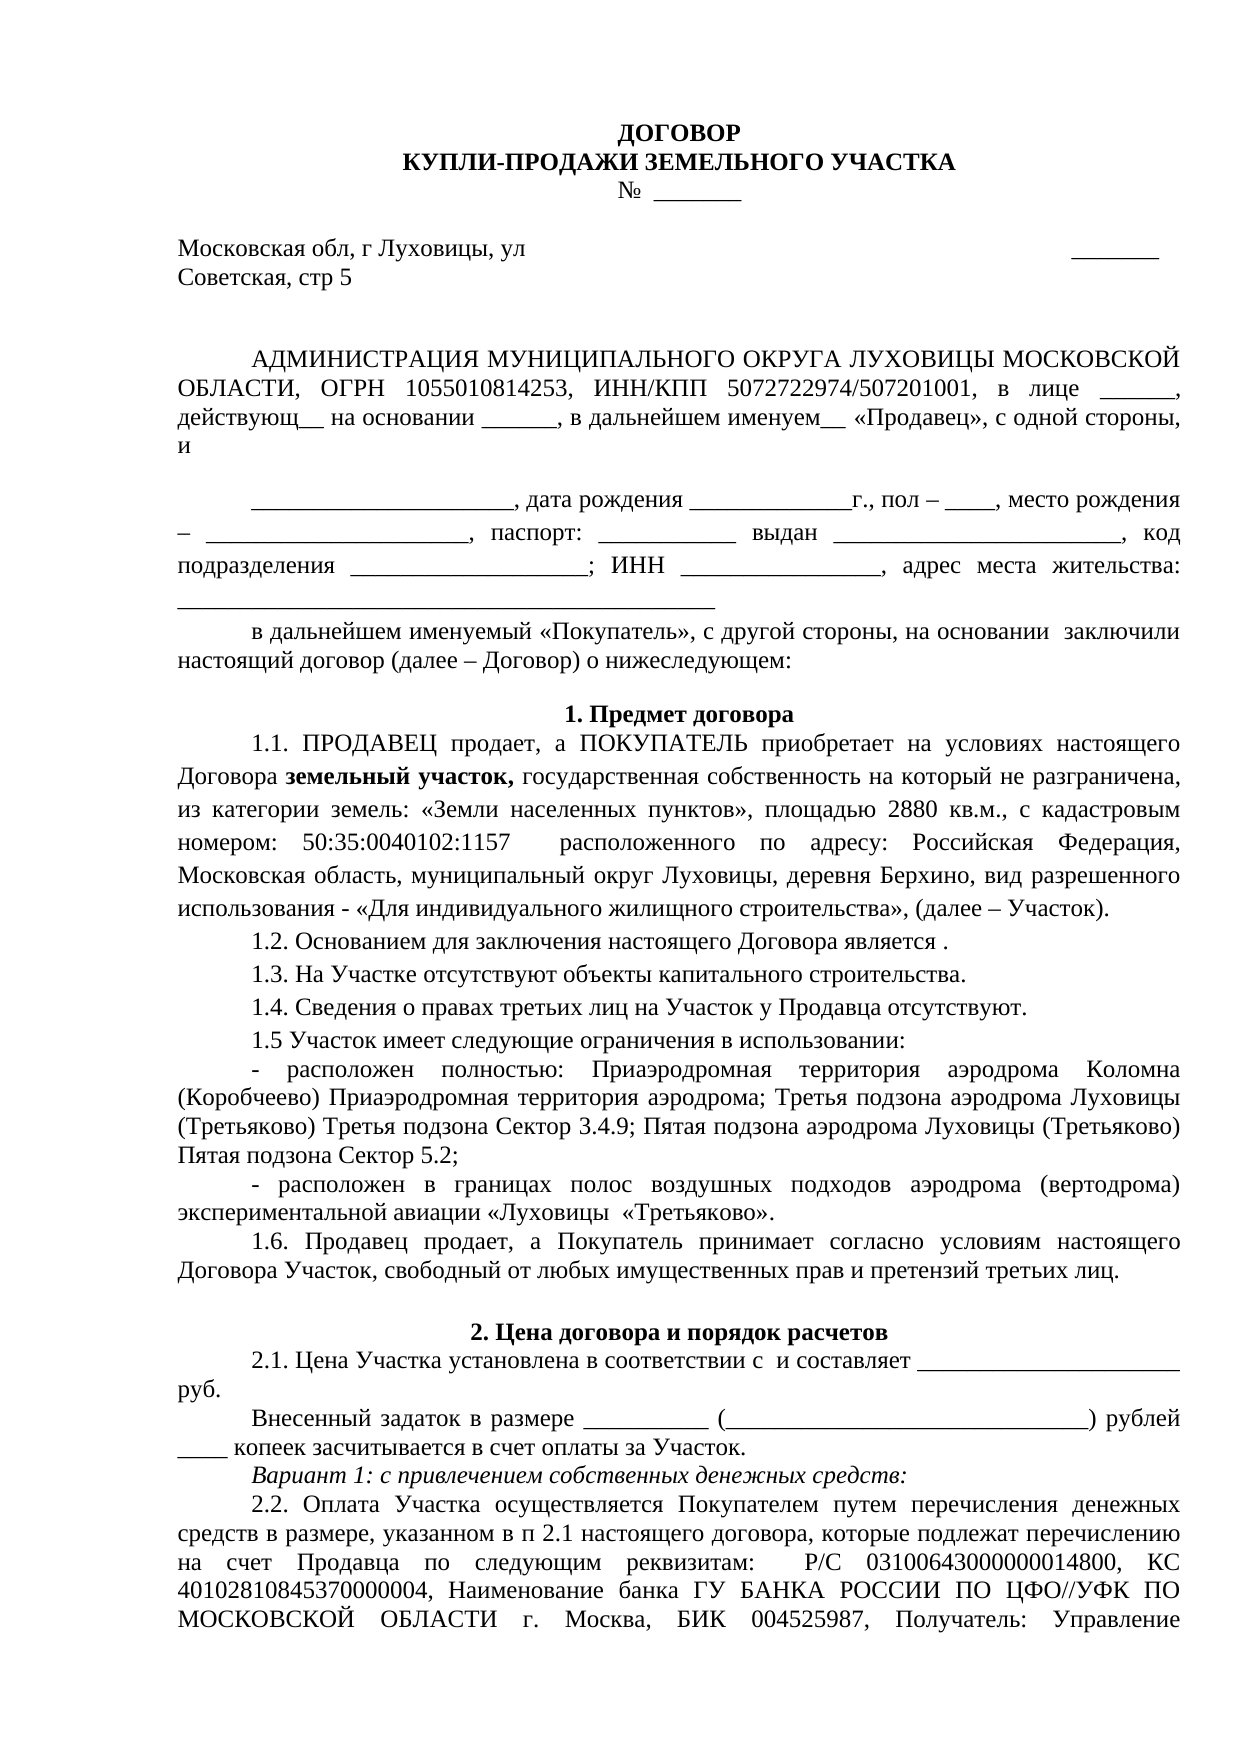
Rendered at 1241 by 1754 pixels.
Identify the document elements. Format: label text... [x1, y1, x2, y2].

text 2. Цена договора и порядок расчетов [177, 1317, 1181, 1345]
text КУПЛИ-ПРОДАЖИ ЗЕМЕЛЬНОГО УЧАСТКА [177, 147, 1181, 176]
text 1.4. Сведения о правах третьих лиц на Участок у Продавца отсутствуют. [177, 992, 1181, 1021]
text 1.6. Продавец продает, а Покупатель принимает согласно условиям настоящего Договора Участок, свободный от любых имущественных прав и претензий третьих лиц. [177, 1226, 1181, 1284]
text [177, 1489, 1181, 1633]
text в дальнейшем именуемый «Покупатель», с другой стороны, на основании заключили настоящий договор (далее – Договор) о нижеследующем: [177, 616, 1181, 674]
text Вариант 1: с привлечением собственных денежных средств: [177, 1460, 1181, 1489]
text - расположен полностью: Приаэродромная территория аэродрома Коломна (Коробчеево) Приаэродромная территория аэродрома; Третья подзона аэродрома Луховицы (Третьяково) Третья подзона Сектор 3.4.9; Пятая подзона аэродрома Луховицы (Третьяково) Пятая подзона Сектор 5.2; [177, 1054, 1181, 1169]
text 1. Предмет договора [177, 699, 1181, 728]
text № _______ [177, 176, 1181, 204]
text - расположен в границах полос воздушных подходов аэродрома (вертодрома) экспериментальной авиации «Луховицы «Третьяково». [177, 1169, 1181, 1226]
text 1.5 Участок имеет следующие ограничения в использовании: [177, 1025, 1181, 1054]
text 1.1. ПРОДАВЕЦ продает, а ПОКУПАТЕЛЬ приобретает на условиях настоящего Договора земельный участок, государственная собственность на который не разграничена, из категории земель: «Земли населенных пунктов», площадью 2880 кв.м., с кадастровым номером: 50:35:0040102:1157 расположенного по адресу: Российская Федерация, Московская область, муниципальный округ Луховицы, деревня Берхино, вид разрешенного использования - «Для индивидуального жилищного строительства», (далее – Участок). [177, 728, 1181, 922]
text 1.3. На Участке отсутствуют объекты капитального строительства. [177, 959, 1181, 988]
text _____________________, дата рождения _____________г., пол – ____, место рождения – _____________________, паспорт: ___________ выдан _______________________, код подразделения ___________________; ИНН ________________, адрес места жительства: ___________________________________________ [177, 484, 1181, 612]
text 1.2. Основанием для заключения настоящего Договора является . [177, 926, 1181, 954]
text АДМИНИСТРАЦИЯ МУНИЦИПАЛЬНОГО ОКРУГА ЛУХОВИЦЫ МОСКОВСКОЙ ОБЛАСТИ, ОГРН 1055010814253, ИНН/КПП 5072722974/507201001, в лице ______, действующ__ на основании ______, в дальнейшем именуем__ «Продавец», с одной стороны, и [177, 344, 1181, 459]
table_header Московская обл, г Луховицы, ул Советская, стр 5 [166, 233, 594, 291]
text ДОГОВОР [177, 118, 1181, 147]
text 2.1. Цена Участка установлена в соответствии с и составляет _____________________ руб. [177, 1345, 1181, 1403]
text Внесенный задаток в размере __________ (_____________________________) рублей ____ копеек засчитывается в счет оплаты за Участок. [177, 1403, 1181, 1460]
table_header _______ [594, 233, 1170, 291]
